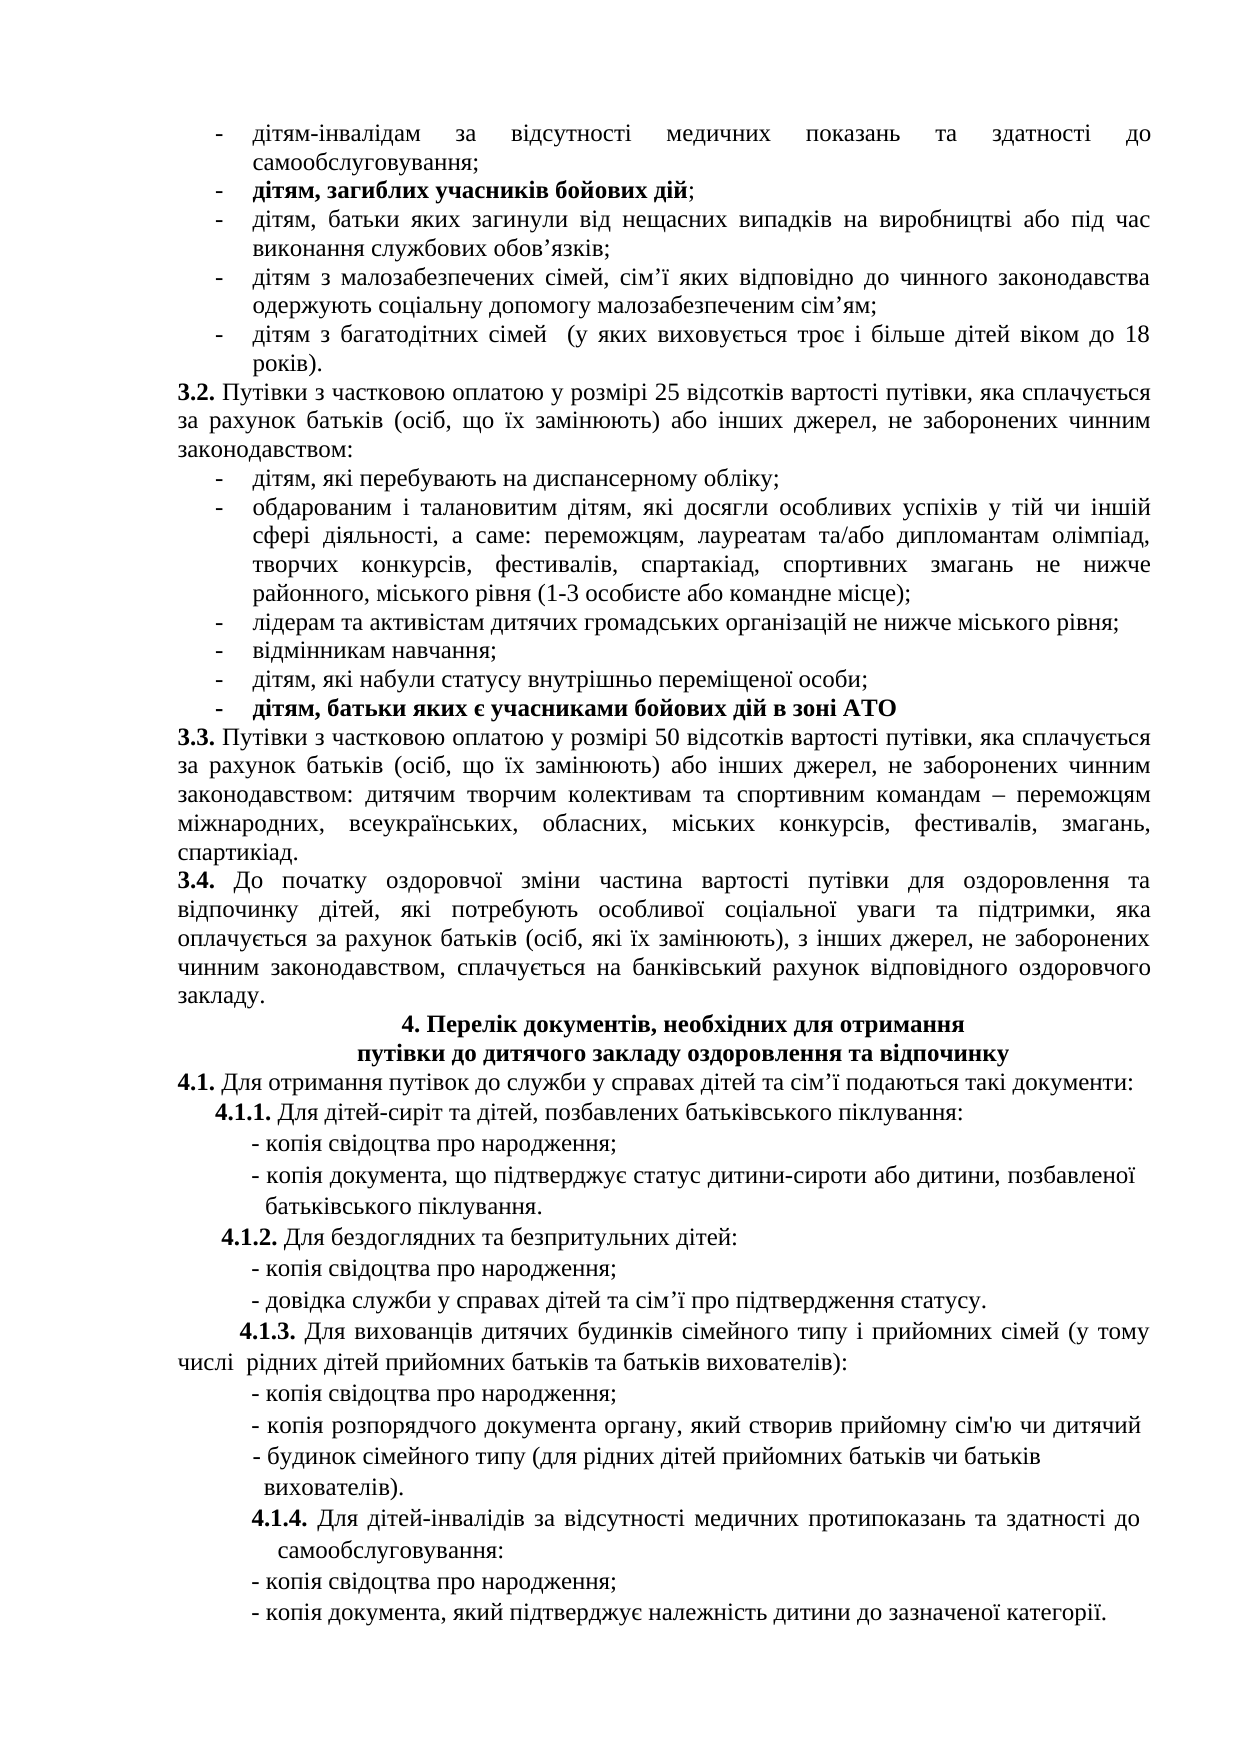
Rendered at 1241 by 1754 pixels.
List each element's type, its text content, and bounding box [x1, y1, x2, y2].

text 4.1.4. Для дітей-інвалідів за відсутності медичних протипоказань та здатності до самообслуговування: [177, 1502, 1151, 1564]
list обдарованим і талановитим дітям, які досягли особливих успіхів у тій чи іншій сфері діяльності, а саме: переможцям, лауреатам та/або дипломантам олімпіад, творчих конкурсів, фестивалів, спартакіад, спортивних змагань не нижче районного, міського рівня (1-3 особисте або командне місце); [215, 492, 1152, 607]
list дітям-інвалідам за відсутності медичних показань та здатності до самообслуговування; [215, 118, 1152, 176]
text 4.1.3. Для вихованців дитячих будинків сімейного типу і прийомних сімей (у тому числі рідних дітей прийомних батьків та батьків вихователів): [177, 1314, 1151, 1377]
text путівки до дитячого закладу оздоровлення та відпочинку [215, 1038, 1152, 1067]
list дітям, які набули статусу внутрішньо переміщеної особи; [215, 664, 1152, 693]
text 4.1.2. Для бездоглядних та безпритульних дітей: [177, 1221, 1151, 1252]
list лідерам та активістам дитячих громадських організацій не нижче міського рівня; [215, 607, 1152, 636]
text - копія свідоцтва про народження; [177, 1377, 1151, 1408]
text - копія свідоцтва про народження; [177, 1252, 1151, 1283]
text 3.3. Путівки з частковою оплатою у розмірі 50 відсотків вартості путівки, яка сплачується за рахунок батьків (осіб, що їх замінюють) або інших джерел, не заборонених чинним законодавством: дитячим творчим колективам та спортивним командам – переможцям міжнародних, всеукраїнських, обласних, міських конкурсів, фестивалів, змагань, спартикіад. [177, 722, 1152, 866]
list дітям з багатодітних сімей (у яких виховується троє і більше дітей віком до 18 років). [215, 319, 1152, 377]
list дітям з малозабезпечених сімей, сім’ї яких відповідно до чинного законодавства одержують соціальну допомогу малозабезпеченим сім’ям; [215, 262, 1152, 319]
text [177, 1596, 1151, 1627]
text 4. Перелік документів, необхідних для отримання [215, 1009, 1152, 1038]
list дітям, батьки яких є учасниками бойових дій в зоні АТО [215, 693, 1152, 722]
text - копія розпорядчого документа органу, який створив прийомну сім'ю чи дитячий - будинок сімейного типу (для рідних дітей прийомних батьків чи батьків [177, 1408, 1151, 1471]
text вихователів). [177, 1471, 1151, 1502]
text - копія свідоцтва про народження; [177, 1127, 1151, 1158]
text 3.2. Путівки з частковою оплатою у розмірі 25 відсотків вартості путівки, яка сплачується за рахунок батьків (осіб, що їх замінюють) або інших джерел, не заборонених чинним законодавством: [177, 377, 1152, 463]
text - довідка служби у справах дітей та сім’ї про підтвердження статусу. [251, 1283, 1151, 1314]
list відмінникам навчання; [215, 636, 1152, 664]
text 3.4. До початку оздоровчої зміни частина вартості путівки для оздоровлення та відпочинку дітей, які потребують особливої соціальної уваги та підтримки, яка оплачується за рахунок батьків (осіб, які їх замінюють), з інших джерел, не заборонених чинним законодавством, сплачується на банківський рахунок відповідного оздоровчого закладу. [177, 866, 1152, 1009]
list дітям, батьки яких загинули від нещасних випадків на виробництві або під час виконання службових обов’язків; [215, 204, 1152, 262]
text 4.1.1. Для дітей-сиріт та дітей, позбавлених батьківського піклування: [177, 1096, 1151, 1127]
text - копія свідоцтва про народження; [177, 1564, 1151, 1596]
list дітям, загиблих учасників бойових дій; [215, 176, 1152, 204]
text - копія документа, що підтверджує статус дитини-сироти або дитини, позбавленої батьківського піклування. [177, 1158, 1151, 1221]
text 4.1. Для отримання путівок до служби у справах дітей та сім’ї подаються такі документи: [177, 1067, 1152, 1096]
list дітям, які перебувають на диспансерному обліку; [215, 463, 1152, 492]
